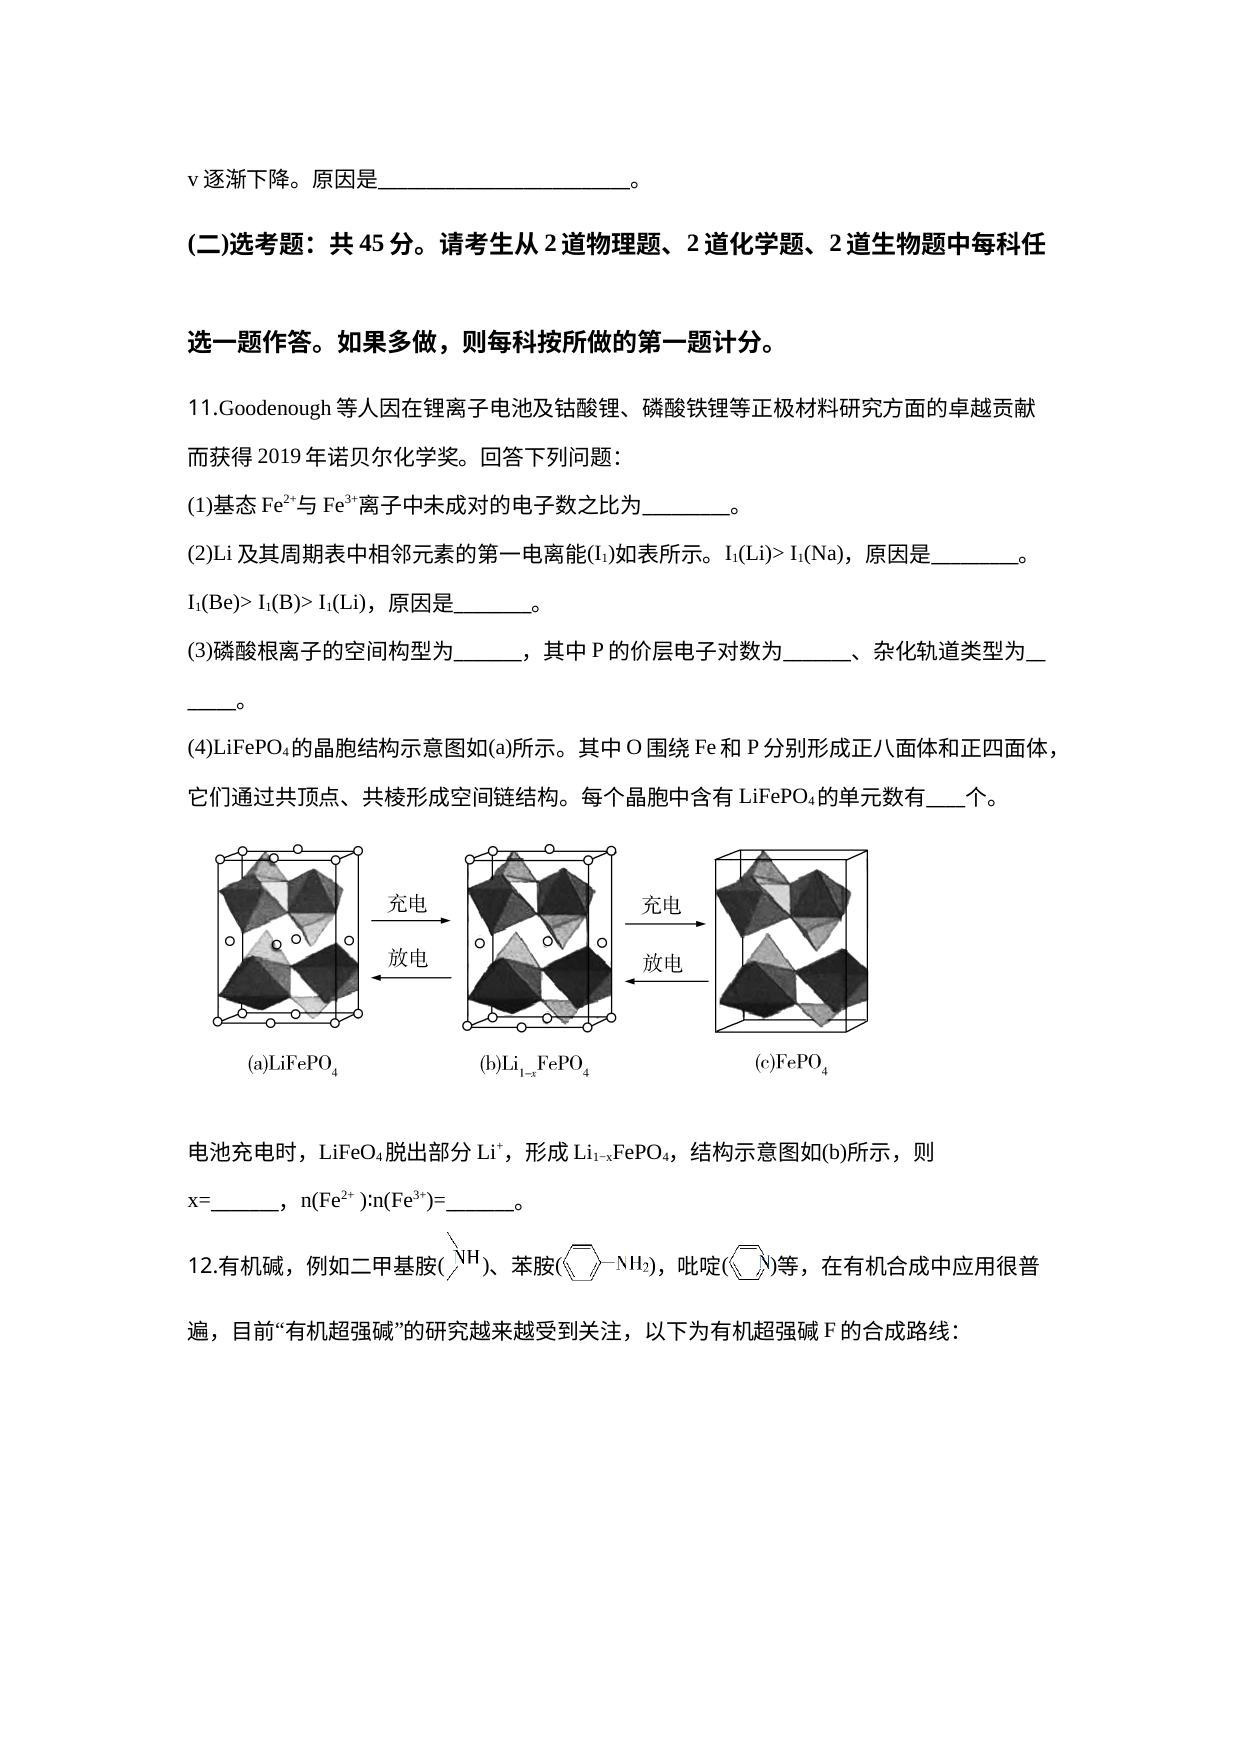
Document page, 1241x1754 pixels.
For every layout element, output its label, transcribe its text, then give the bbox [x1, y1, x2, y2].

text (4)LiFePO4的晶胞结构示意图如(a)所示。其中O围绕Fe和P分别形成正八面体和正四面体，它们通过共顶点、共棱形成空间链结构。每个晶胞中含有LiFePO4的单元数有____个。 [187, 731, 1053, 812]
picture [728, 1244, 770, 1281]
picture [562, 1244, 649, 1281]
text 12.有机碱，例如二甲基胺()、苯胺()，吡啶()等，在有机合成中应用很普遍，目前“有机超强碱”的研究越来越受到关注，以下为有机超强碱F的合成路线： [187, 1232, 1053, 1346]
text 11.Goodenough等人因在锂离子电池及钴酸锂、磷酸铁锂等正极材料研究方面的卓越贡献而获得2019年诺贝尔化学奖。回答下列问题： [187, 391, 1053, 472]
text (二)选考题：共45分。请考生从2道物理题、2道化学题、2道生物题中每科任选一题作答。如果多做，则每科按所做的第一题计分。 [187, 210, 1053, 373]
text (2)Li及其周期表中相邻元素的第一电离能(I1)如表所示。I1(Li)> I1(Na)，原因是_________。I1(Be)> I1(B)> I1(Li)，原因是________。 [187, 536, 1053, 618]
picture [444, 1232, 482, 1281]
picture [187, 827, 896, 1098]
text (1)基态Fe2+与Fe3+离子中未成对的电子数之比为_________。 [187, 488, 1053, 521]
text 电池充电时，LiFeO4脱出部分Li+，形成Li1−xFePO4，结构示意图如(b)所示，则x=_______，n(Fe2+ )∶n(Fe3+)=_______。 [187, 1135, 1053, 1216]
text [187, 162, 1053, 194]
text (3)磷酸根离子的空间构型为_______，其中P的价层电子对数为_______、杂化轨道类型为_______。 [187, 633, 1053, 715]
